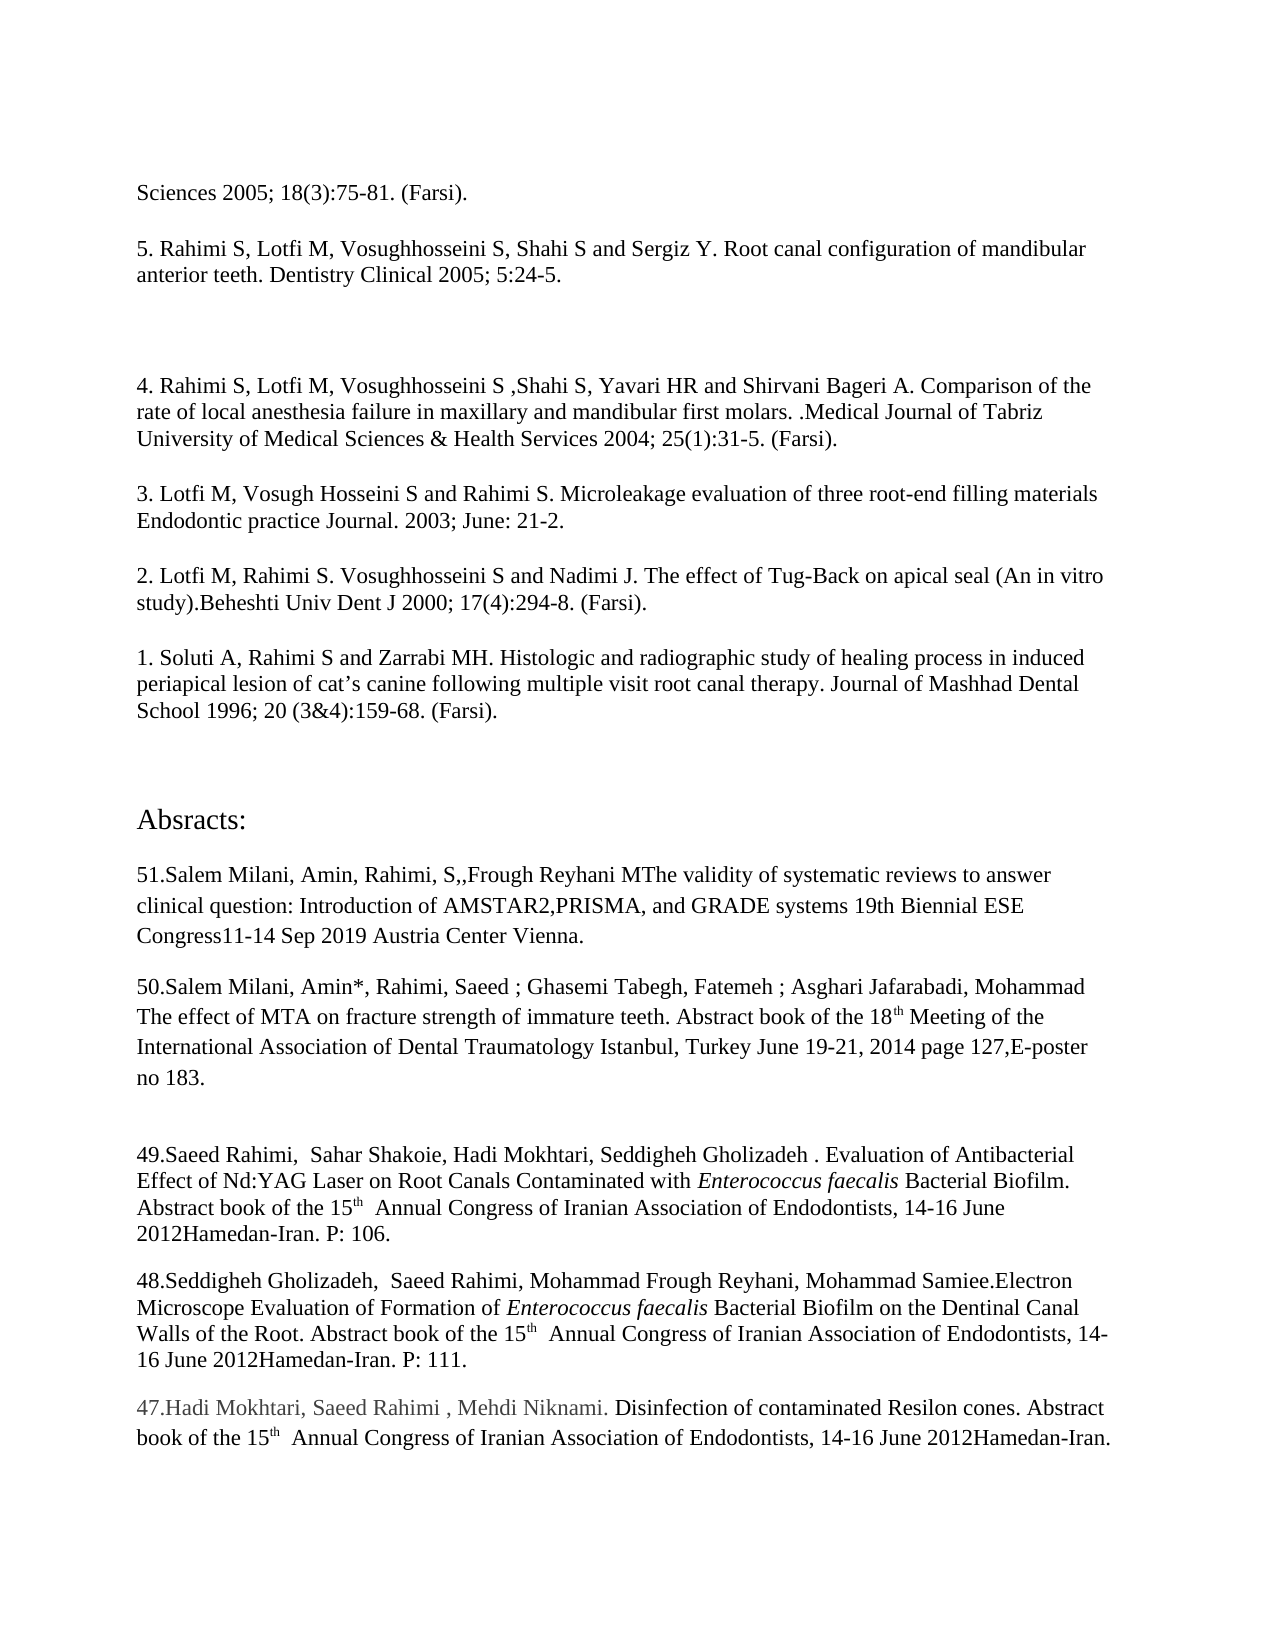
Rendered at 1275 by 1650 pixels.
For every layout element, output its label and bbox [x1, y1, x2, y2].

table_cell [136, 150, 1139, 1450]
